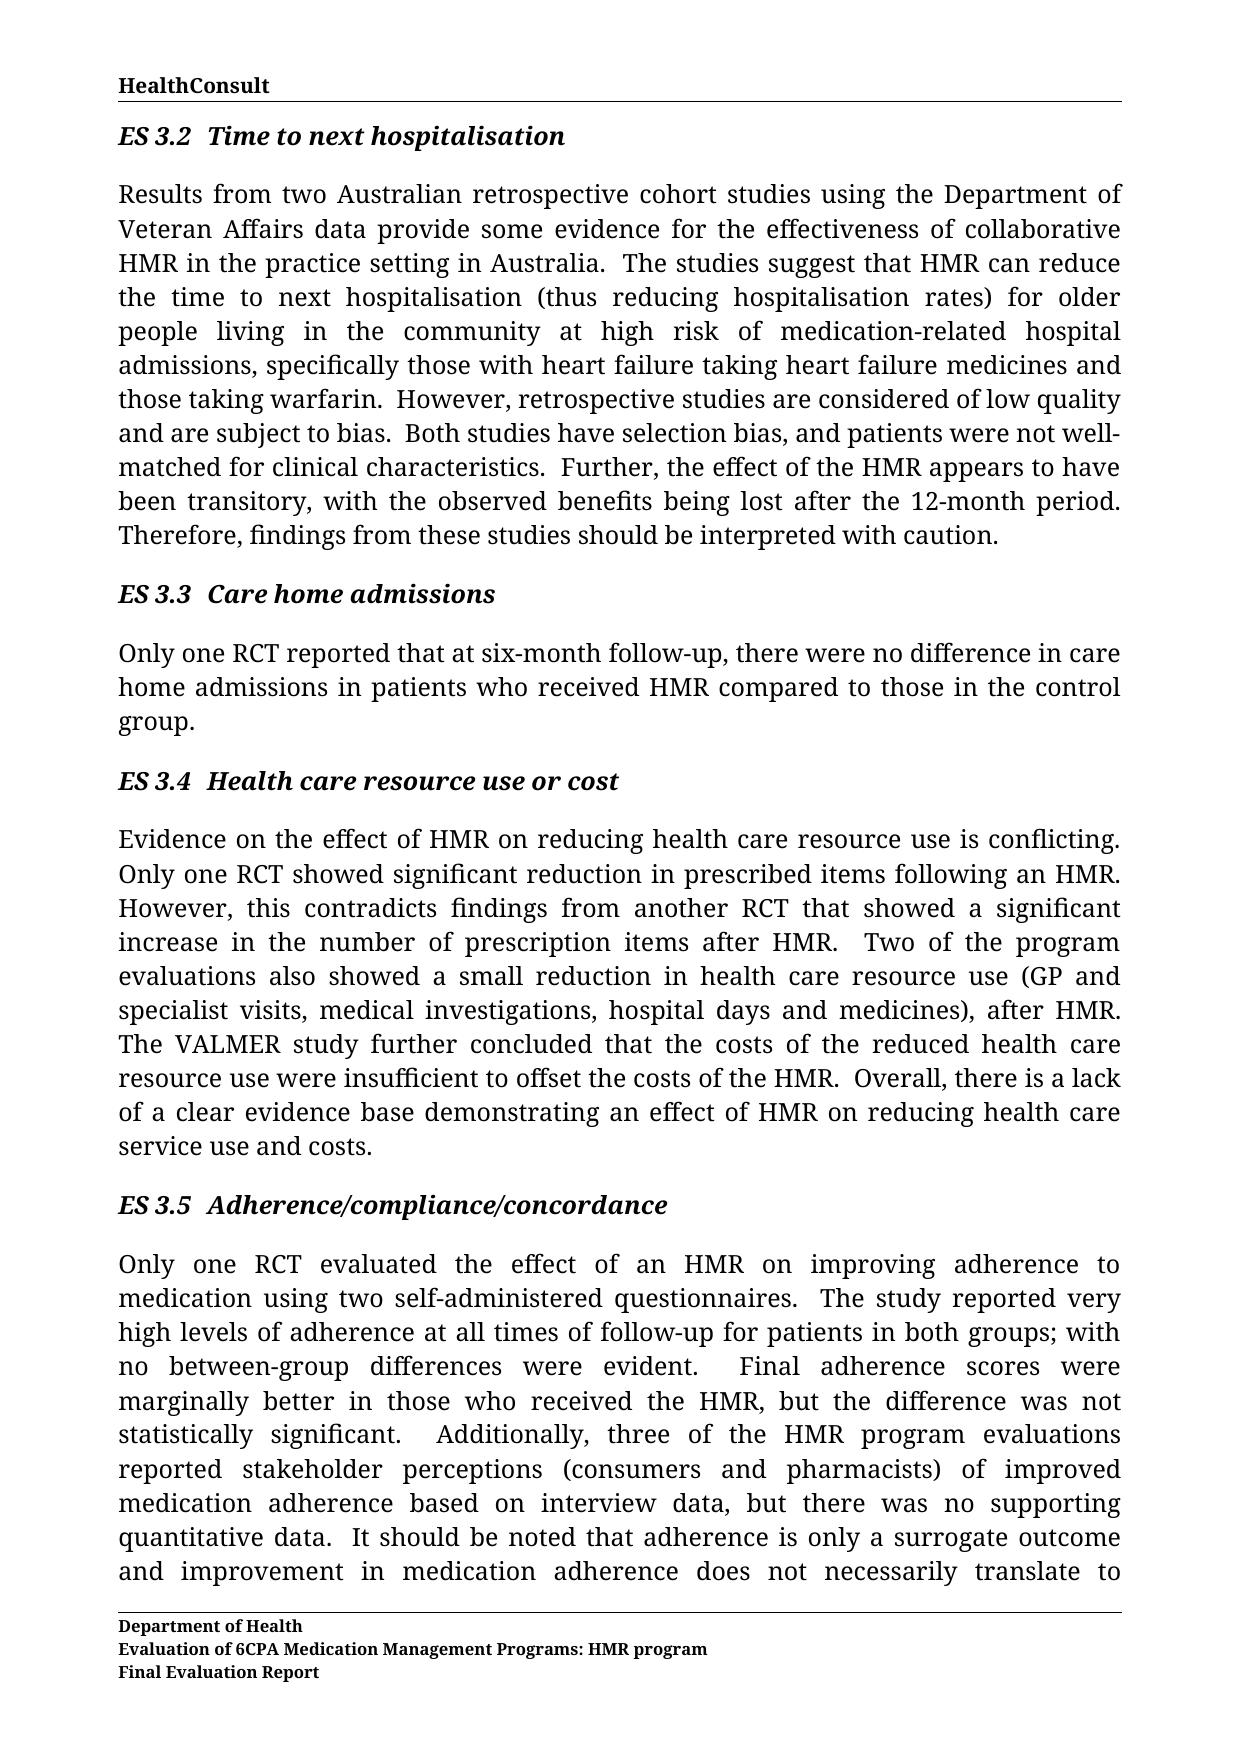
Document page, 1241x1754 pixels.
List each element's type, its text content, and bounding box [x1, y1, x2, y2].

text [118, 1247, 1122, 1587]
list Care home admissions [118, 577, 1122, 611]
text Results from two Australian retrospective cohort studies using the Department of Veteran Affairs data provide some evidence for the effectiveness of collaborative HMR in the practice setting in Australia. The studies suggest that HMR can reduce the time to next hospitalisation (thus reducing hospitalisation rates) for older people living in the community at high risk of medication-related hospital admissions, specifically those with heart failure taking heart failure medicines and those taking warfarin. However, retrospective studies are considered of low quality and are subject to bias. Both studies have selection bias, and patients were not well-matched for clinical characteristics. Further, the effect of the HMR appears to have been transitory, with the observed benefits being lost after the 12-month period. Therefore, findings from these studies should be interpreted with caution. [118, 177, 1122, 552]
list Time to next hospitalisation [118, 118, 1122, 152]
list Health care resource use or cost [118, 763, 1122, 797]
text Evidence on the effect of HMR on reducing health care resource use is conflicting. Only one RCT showed significant reduction in prescribed items following an HMR. However, this contradicts findings from another RCT that showed a significant increase in the number of prescription items after HMR. Two of the program evaluations also showed a small reduction in health care resource use (GP and specialist visits, medical investigations, hospital days and medicines), after HMR. The VALMER study further concluded that the costs of the reduced health care resource use were insufficient to offset the costs of the HMR. Overall, there is a lack of a clear evidence base demonstrating an effect of HMR on reducing health care service use and costs. [118, 822, 1122, 1163]
text Only one RCT reported that at six-month follow-up, there were no difference in care home admissions in patients who received HMR compared to those in the control group. [118, 636, 1122, 738]
list Adherence/compliance/concordance [118, 1188, 1122, 1222]
